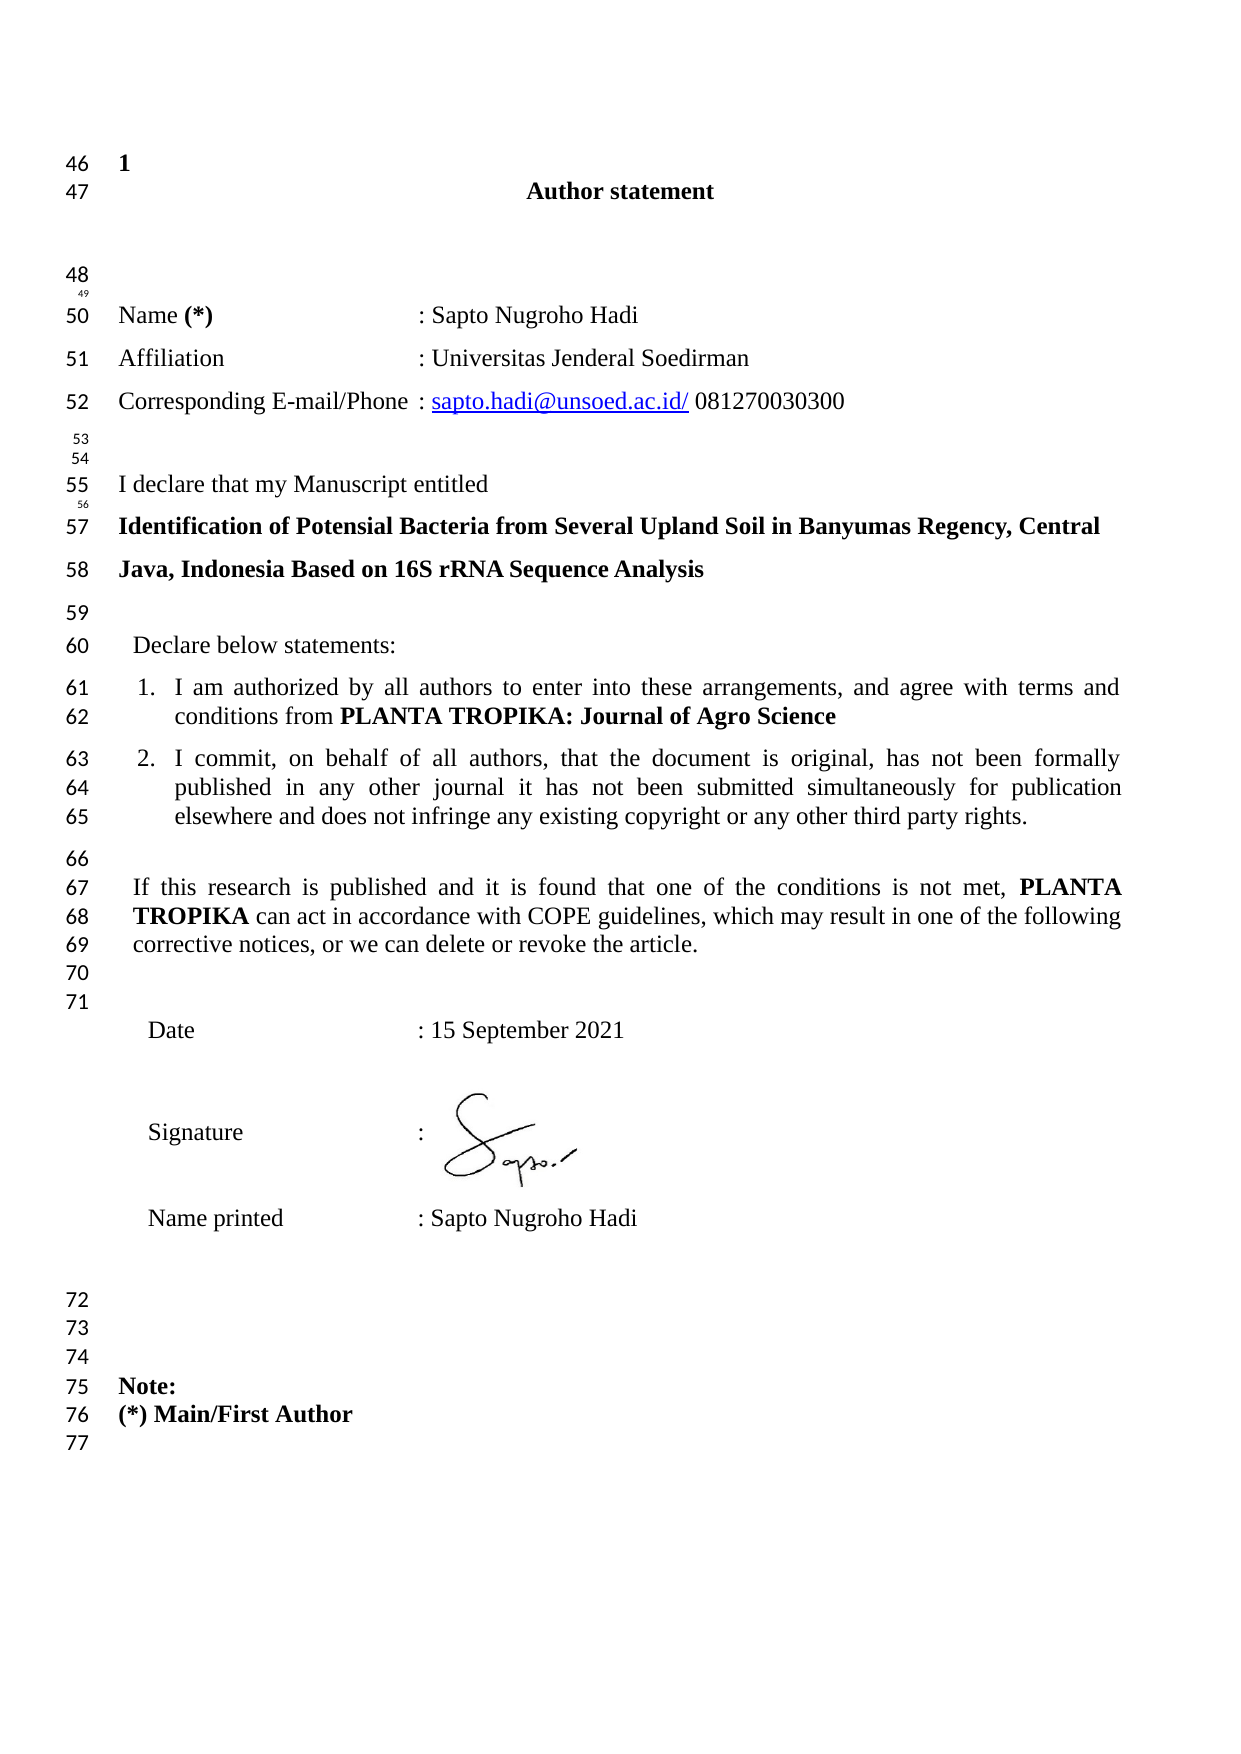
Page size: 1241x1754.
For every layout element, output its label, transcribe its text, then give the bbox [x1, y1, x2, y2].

table_header Date [118, 1015, 388, 1088]
text Corresponding E-mail/Phone : sapto.hadi@unsoed.ac.id/ 081270030300 [118, 386, 1119, 415]
picture [440, 1088, 587, 1190]
text Affiliation : Universitas Jenderal Soedirman [118, 343, 1119, 372]
text Identification of Potensial Bacteria from Several Upland Soil in Banyumas Regency, Central Java, Indonesia Based on 16S rRNA Sequence Analysis [118, 511, 1122, 583]
text Declare below statements: [133, 630, 1122, 659]
text Name (*) : Sapto Nugroho Hadi [118, 300, 1119, 329]
text Note: [118, 1371, 1122, 1399]
text If this research is published and it is found that one of the conditions is not met, PLANTA TROPIKA can act in accordance with COPE guidelines, which may result in one of the following corrective notices, or we can delete or revoke the article. [133, 872, 1122, 958]
table_cell : : Sapto Nugroho Hadi [388, 1088, 657, 1284]
list I am authorized by all authors to enter into these arrangements, and agree with terms and conditions from PLANTA TROPIKA: Journal of Agro Science [137, 672, 1122, 730]
list I commit, on behalf of all authors, that the document is original, has not been formally published in any other journal it has not been submitted simultaneously for publication elsewhere and does not infringe any existing copyright or any other third party rights. [137, 743, 1122, 830]
text 1 [118, 148, 1122, 176]
table_cell Signature Name printed [118, 1088, 388, 1284]
text Author statement [118, 176, 1122, 205]
text (*) Main/First Author [118, 1399, 1122, 1428]
table_header : 15 September 2021 [388, 1015, 657, 1088]
text I declare that my Manuscript entitled [118, 469, 1119, 498]
